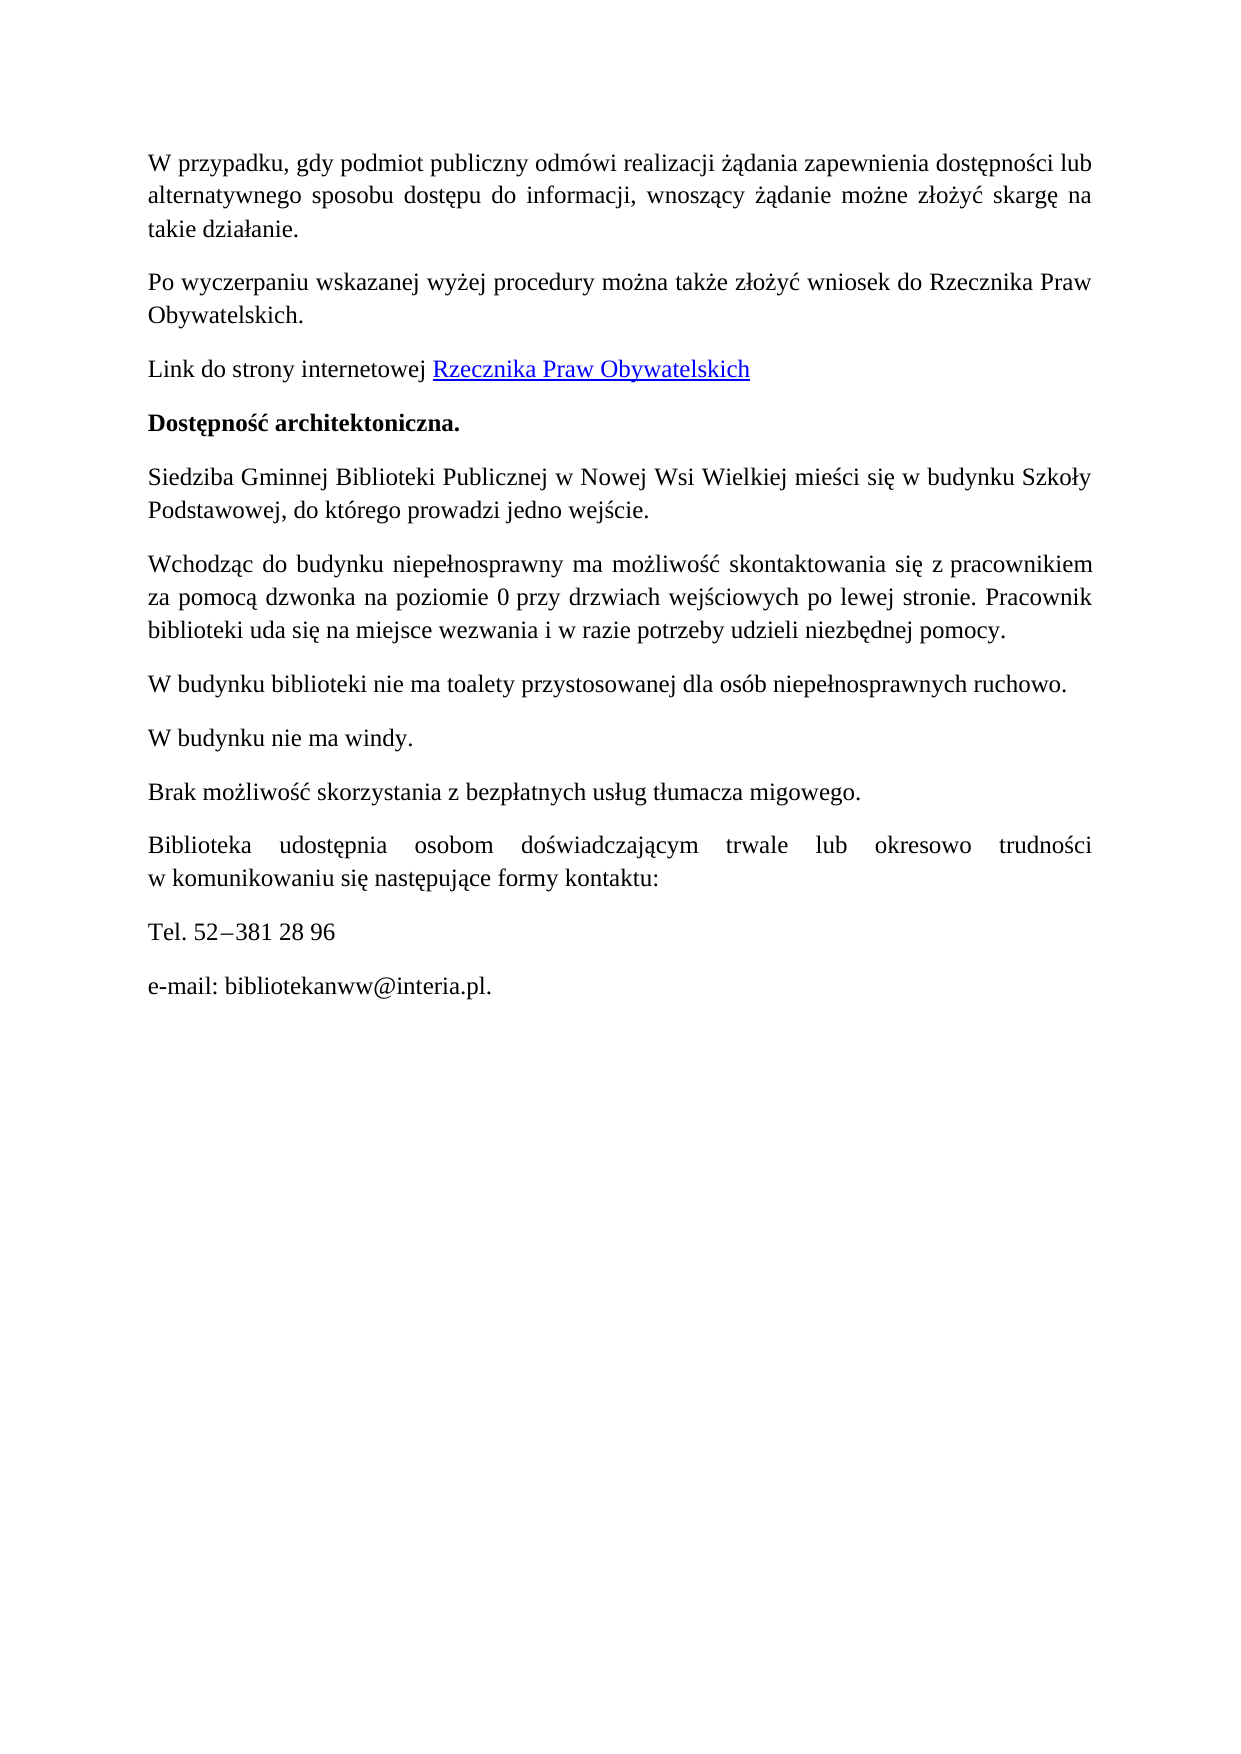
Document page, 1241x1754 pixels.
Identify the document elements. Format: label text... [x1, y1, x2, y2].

text W budynku nie ma windy. [148, 723, 1093, 751]
text Siedziba Gminnej Biblioteki Publicznej w Nowej Wsi Wielkiej mieści się w budynku Szkoły Podstawowej, do którego prowadzi jedno wejście. [148, 462, 1093, 524]
text Biblioteka udostępnia osobom doświadczającym trwale lub okresowo trudności w komunikowaniu się następujące formy kontaktu: [148, 830, 1093, 892]
text Tel. 52 – 381 28 96 [148, 917, 1093, 946]
text e-mail: bibliotekanww@interia.pl. [148, 971, 1093, 1000]
text Link do strony internetowej Rzecznika Praw Obywatelskich [148, 354, 1093, 383]
text Dostępność architektoniczna. [148, 408, 1093, 437]
text Wchodząc do budynku niepełnosprawny ma możliwość skontaktowania się z pracownikiem za pomocą dzwonka na poziomie 0 przy drzwiach wejściowych po lewej stronie. Pracownik biblioteki uda się na miejsce wezwania i w razie potrzeby udzieli niezbędnej pomocy. [148, 549, 1093, 644]
text W przypadku, gdy podmiot publiczny odmówi realizacji żądania zapewnienia dostępności lub alternatywnego sposobu dostępu do informacji, wnoszący żądanie możne złożyć skargę na takie działanie. [148, 148, 1093, 242]
text Brak możliwość skorzystania z bezpłatnych usług tłumacza migowego. [148, 777, 1093, 805]
text Po wyczerpaniu wskazanej wyżej procedury można także złożyć wniosek do Rzecznika Praw Obywatelskich. [148, 267, 1093, 329]
text W budynku biblioteki nie ma toalety przystosowanej dla osób niepełnosprawnych ruchowo. [148, 669, 1093, 698]
